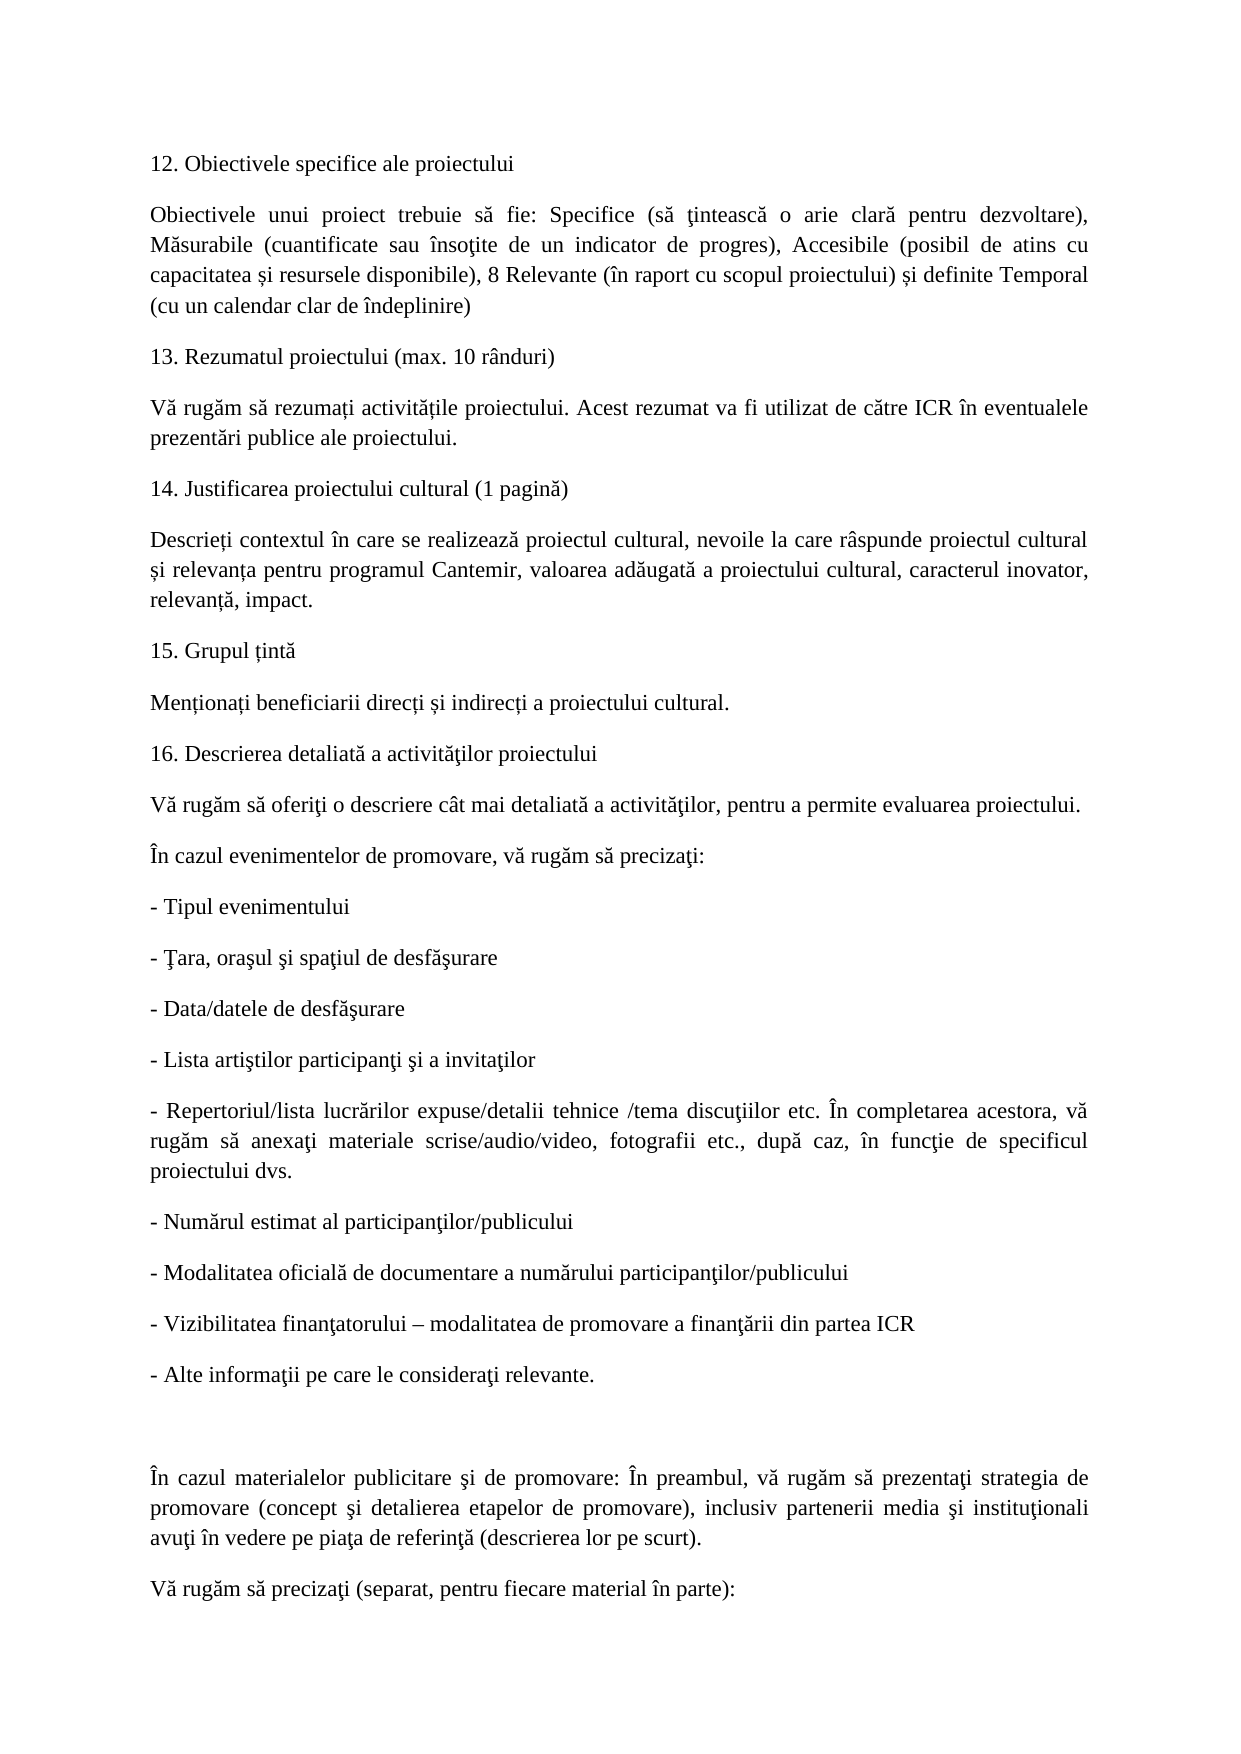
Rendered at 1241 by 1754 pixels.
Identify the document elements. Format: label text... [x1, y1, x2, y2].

text 12. Obiectivele specifice ale proiectului [150, 150, 1090, 176]
text - Repertoriul/lista lucrărilor expuse/detalii tehnice /tema discuţiilor etc. În completarea acestora, vă rugăm să anexaţi materiale scrise/audio/video, fotografii etc., după caz, în funcţie de specificul proiectului dvs. [150, 1097, 1090, 1184]
text - Tipul evenimentului [150, 893, 1090, 919]
text - Alte informaţii pe care le consideraţi relevante. [150, 1361, 1090, 1388]
text - Numărul estimat al participanţilor/publicului [150, 1208, 1090, 1235]
text Obiectivele unui proiect trebuie să fie: Specifice (să ţintească o arie clară pentru dezvoltare), Măsurabile (cuantificate sau însoţite de un indicator de progres), Accesibile (posibil de atins cu capacitatea și resursele disponibile), 8 Relevante (în raport cu scopul proiectului) și definite Temporal (cu un calendar clar de îndeplinire) [150, 201, 1090, 318]
text Descrieți contextul în care se realizează proiectul cultural, nevoile la care râspunde proiectul cultural și relevanța pentru programul Cantemir, valoarea adăugată a proiectului cultural, caracterul inovator, relevanță, impact. [150, 526, 1090, 613]
text 13. Rezumatul proiectului (max. 10 rânduri) [150, 343, 1090, 369]
text - Ţara, oraşul şi spaţiul de desfăşurare [150, 944, 1090, 970]
text În cazul materialelor publicitare şi de promovare: În preambul, vă rugăm să prezentaţi strategia de promovare (concept şi detalierea etapelor de promovare), inclusiv partenerii media şi instituţionali avuţi în vedere pe piaţa de referinţă (descrierea lor pe scurt). [150, 1463, 1090, 1550]
text Vă rugăm să oferiţi o descriere cât mai detaliată a activităţilor, pentru a permite evaluarea proiectului. [150, 791, 1090, 817]
text Vă rugăm să rezumați activitățile proiectului. Acest rezumat va fi utilizat de către ICR în eventualele prezentări publice ale proiectului. [150, 394, 1090, 450]
text În cazul evenimentelor de promovare, vă rugăm să precizaţi: [150, 842, 1090, 868]
text - Lista artiştilor participanţi şi a invitaţilor [150, 1046, 1090, 1072]
text 15. Grupul țintă [150, 637, 1090, 664]
text Vă rugăm să precizaţi (separat, pentru fiecare material în parte): [150, 1575, 1090, 1601]
text - Modalitatea oficială de documentare a numărului participanţilor/publicului [150, 1259, 1090, 1286]
text Menționați beneficiarii direcți și indirecți a proiectului cultural. [150, 688, 1090, 715]
text 16. Descrierea detaliată a activităţilor proiectului [150, 739, 1090, 766]
text 14. Justificarea proiectului cultural (1 pagină) [150, 475, 1090, 501]
text - Data/datele de desfăşurare [150, 995, 1090, 1021]
text - Vizibilitatea finanţatorului – modalitatea de promovare a finanţării din partea ICR [150, 1310, 1090, 1337]
